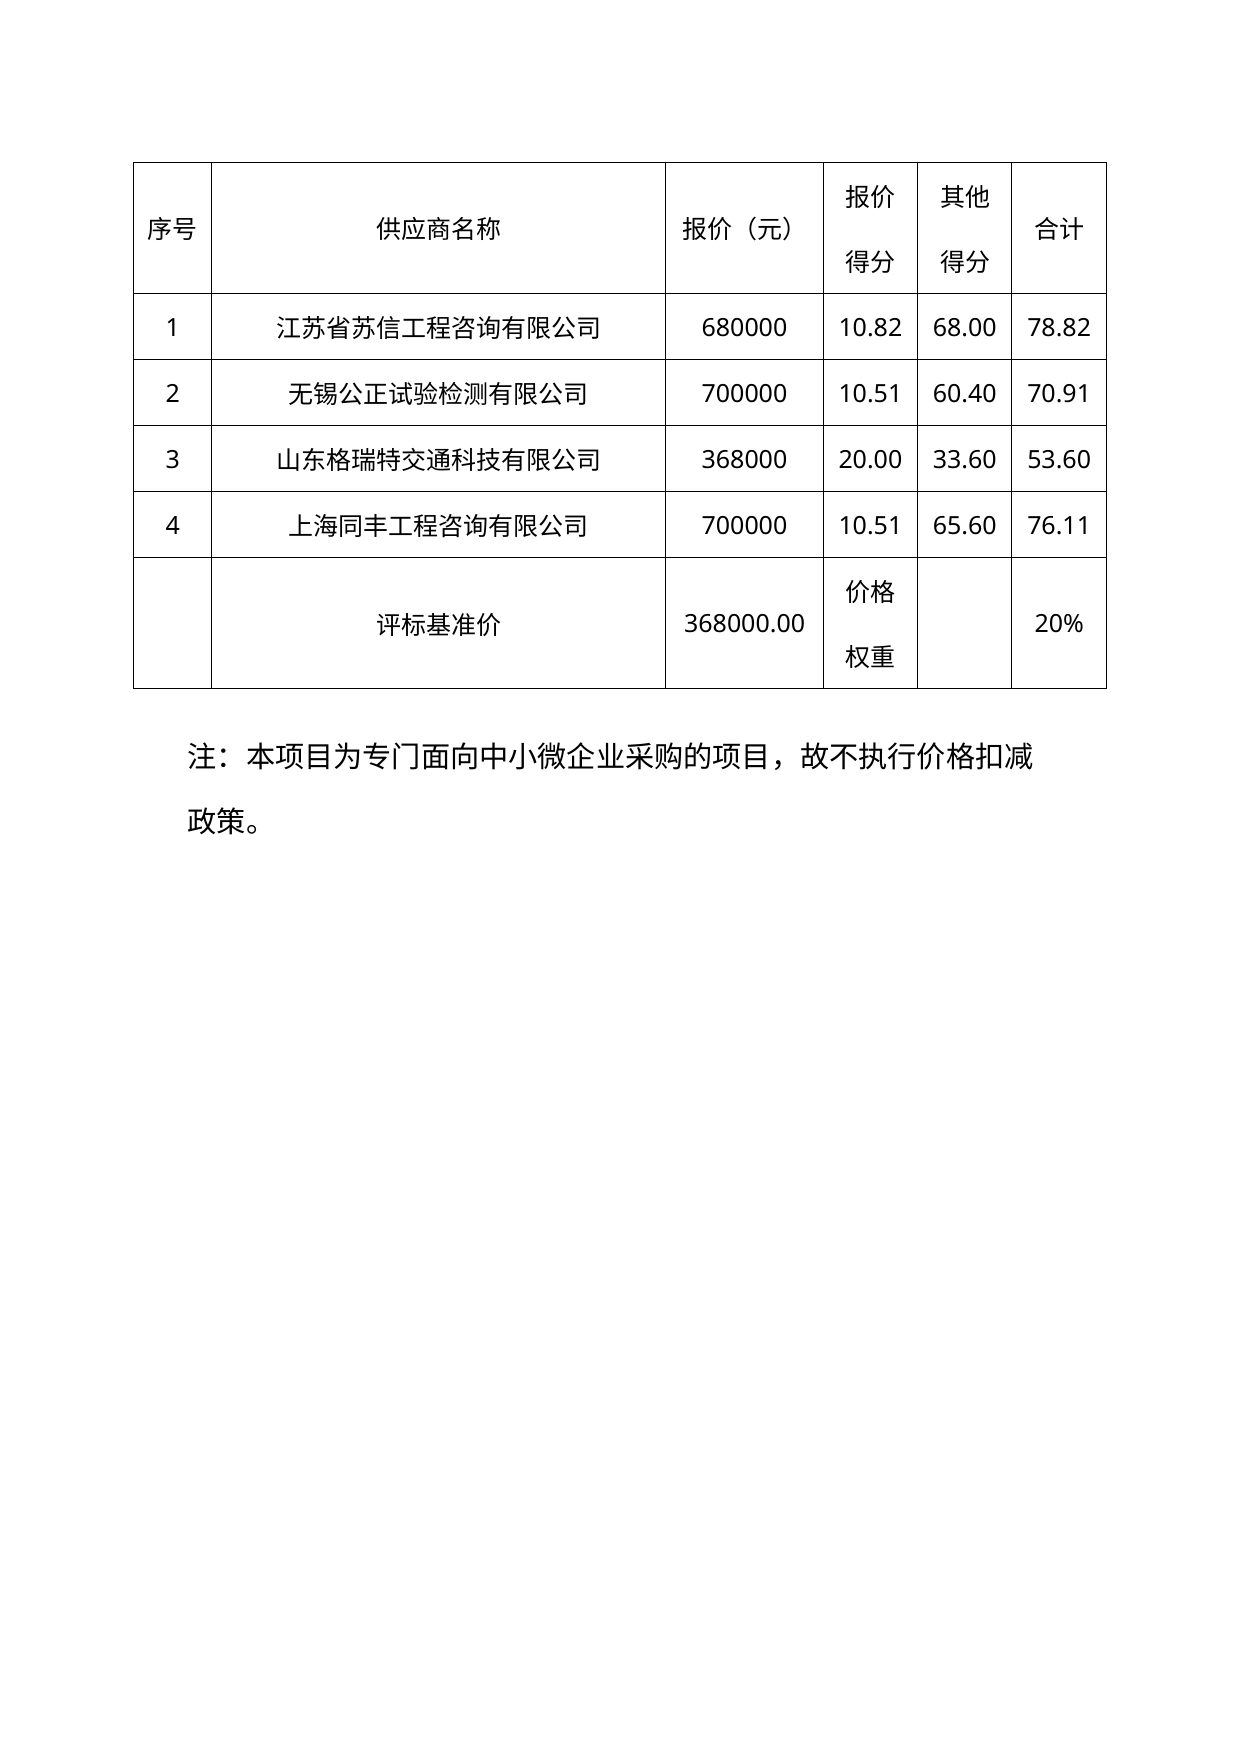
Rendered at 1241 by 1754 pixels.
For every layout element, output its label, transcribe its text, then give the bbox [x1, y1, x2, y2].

table_header 合计 [1012, 163, 1106, 293]
table_cell 368000 [666, 426, 823, 491]
table_cell 20% [1012, 558, 1106, 688]
table_cell 上海同丰工程咨询有限公司 [212, 492, 665, 557]
table_cell 65.60 [918, 492, 1011, 557]
table_cell 江苏省苏信工程咨询有限公司 [212, 294, 665, 359]
text 注：本项目为专门面向中小微企业采购的项目，故不执行价格扣减政策。 [187, 722, 1053, 852]
table_cell 评标基准价 [212, 558, 665, 688]
table_header 供应商名称 [212, 163, 665, 293]
table_cell 20.00 [824, 426, 917, 491]
table_cell 680000 [666, 294, 823, 359]
table_cell 山东格瑞特交通科技有限公司 [212, 426, 665, 491]
table_cell 78.82 [1012, 294, 1106, 359]
table_cell 4 [134, 492, 211, 557]
table_cell 368000.00 [666, 558, 823, 688]
table_cell 价格 权重 [824, 558, 917, 688]
table_cell [134, 558, 211, 688]
table_header 报价（元） [666, 163, 823, 293]
table_cell 33.60 [918, 426, 1011, 491]
table_header 报价 得分 [824, 163, 917, 293]
table_cell 60.40 [918, 360, 1011, 425]
table_cell 70.91 [1012, 360, 1106, 425]
table_cell 1 [134, 294, 211, 359]
table_cell 10.82 [824, 294, 917, 359]
table_cell 68.00 [918, 294, 1011, 359]
table_cell 700000 [666, 360, 823, 425]
table_cell 76.11 [1012, 492, 1106, 557]
table_cell 2 [134, 360, 211, 425]
table_header 其他 得分 [918, 163, 1011, 293]
table_cell [918, 558, 1011, 688]
table_cell 10.51 [824, 492, 917, 557]
table_cell 10.51 [824, 360, 917, 425]
table_cell 700000 [666, 492, 823, 557]
table_cell 无锡公正试验检测有限公司 [212, 360, 665, 425]
table_cell 53.60 [1012, 426, 1106, 491]
table_header 序号 [134, 163, 211, 293]
table_cell 3 [134, 426, 211, 491]
